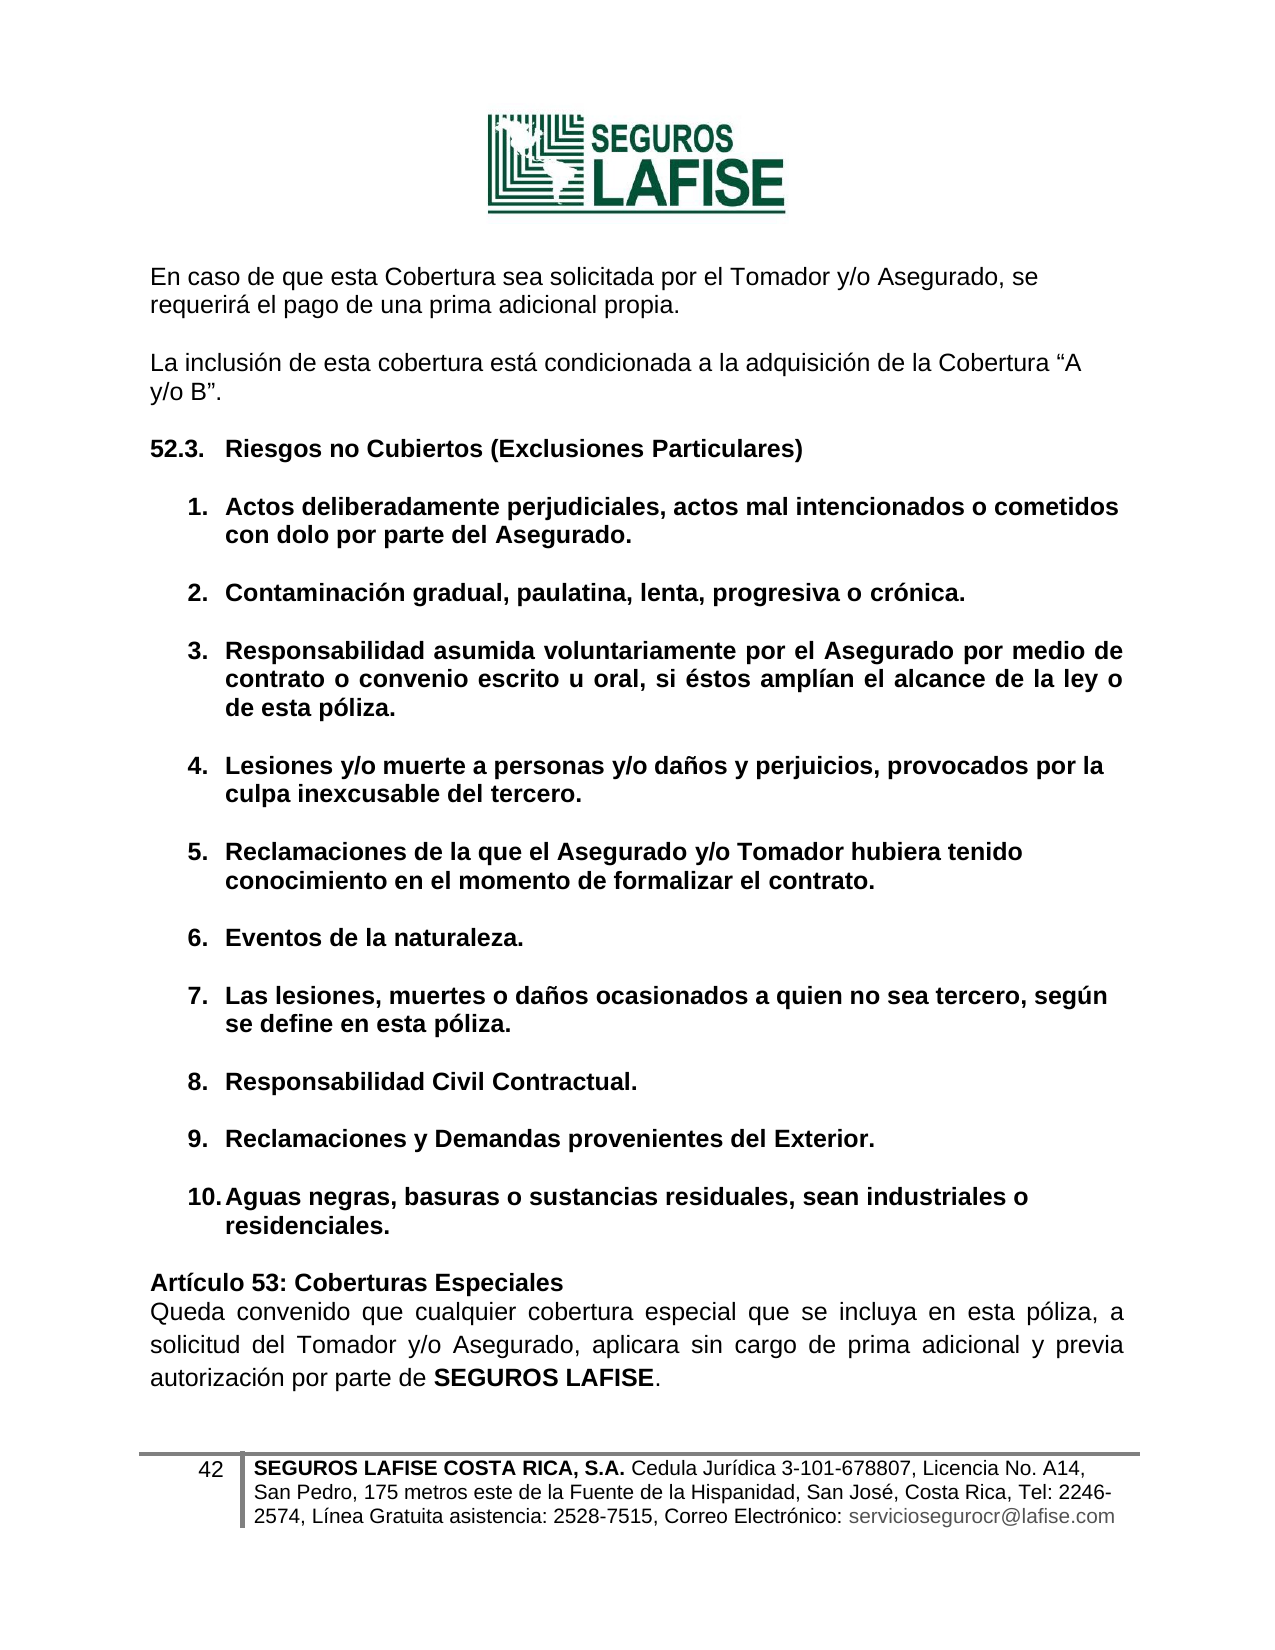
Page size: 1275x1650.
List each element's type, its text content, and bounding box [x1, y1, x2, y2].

list Las lesiones, muertes o daños ocasionados a quien no sea tercero, según se define en esta póliza. [187, 981, 1125, 1038]
list Responsabilidad asumida voluntariamente por el Asegurado por medio de contrato o convenio escrito u oral, si éstos amplían el alcance de la ley o de esta póliza. [187, 636, 1125, 722]
list Contaminación gradual, paulatina, lenta, progresiva o crónica. [187, 578, 1137, 607]
list Lesiones y/o muerte a personas y/o daños y perjuicios, provocados por la culpa inexcusable del tercero. [187, 751, 1125, 808]
list Actos deliberadamente perjudiciales, actos mal intencionados o cometidos con dolo por parte del Asegurado. [187, 492, 1125, 549]
list Eventos de la naturaleza. [187, 923, 1137, 952]
text En caso de que esta Cobertura sea solicitada por el Tomador y/o Asegurado, se requerirá el pago de una prima adicional propia. [150, 262, 1119, 319]
list Reclamaciones y Demandas provenientes del Exterior. [187, 1124, 1137, 1153]
picture [486, 103, 789, 224]
list Responsabilidad Civil Contractual. [187, 1067, 1137, 1096]
list Aguas negras, basuras o sustancias residuales, sean industriales o residenciales. [187, 1182, 1125, 1239]
text La inclusión de esta cobertura está condicionada a la adquisición de la Cobertura “A y/o B”. [150, 348, 1119, 406]
subtitle Riesgos no Cubiertos (Exclusiones Particulares) [150, 434, 1137, 463]
text Artículo 53: Coberturas Especiales [150, 1268, 1137, 1297]
text Queda convenido que cualquier cobertura especial que se incluya en esta póliza, a solicitud del Tomador y/o Asegurado, aplicara sin cargo de prima adicional y previa autorización por parte de SEGUROS LAFISE. [150, 1297, 1126, 1392]
list Reclamaciones de la que el Asegurado y/o Tomador hubiera tenido conocimiento en el momento de formalizar el contrato. [187, 837, 1125, 894]
